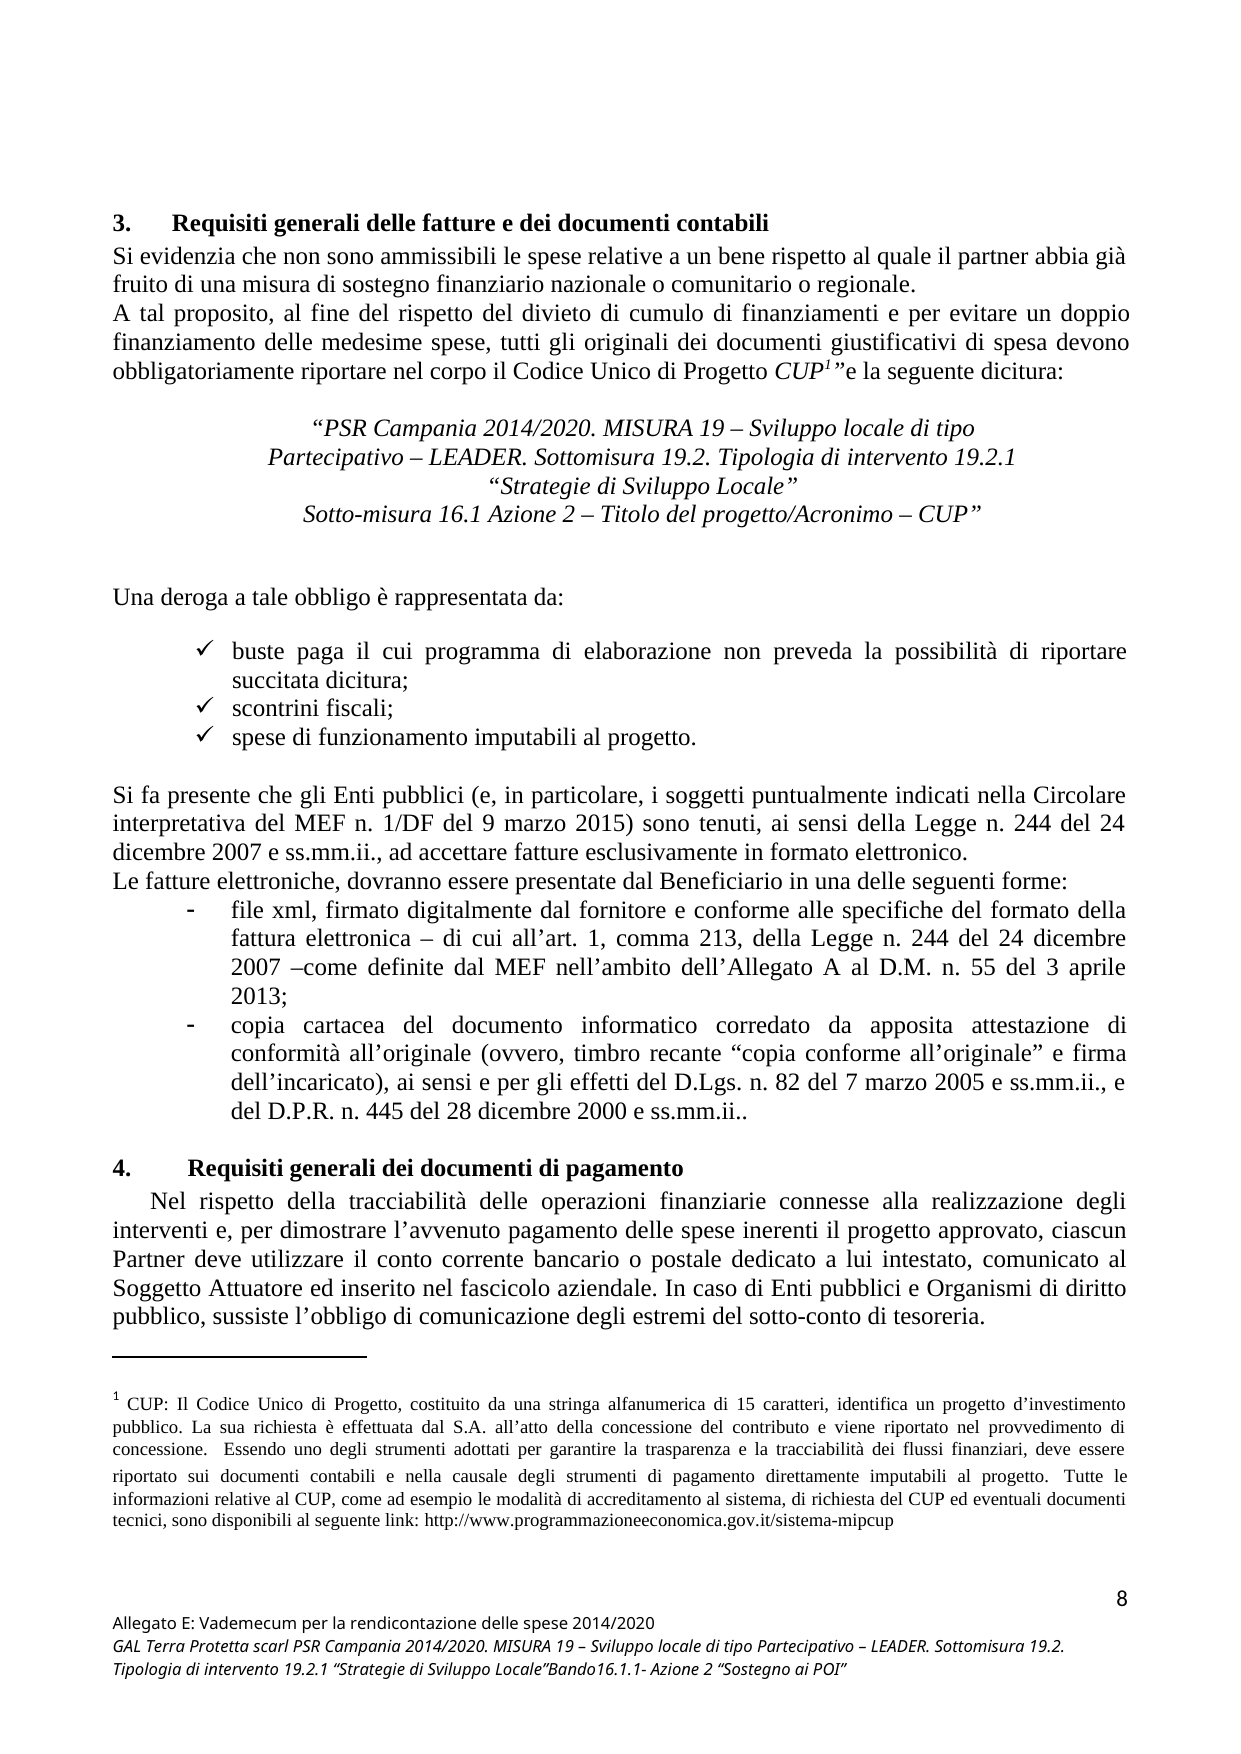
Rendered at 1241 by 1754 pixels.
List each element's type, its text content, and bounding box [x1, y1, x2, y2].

list Le fatture elettroniche, dovranno essere presentate dal Beneficiario in una delle seguenti forme: [112, 866, 1128, 895]
list A tal proposito, al fine del rispetto del divieto di cumulo di finanziamenti e per evitare un doppio finanziamento delle medesime spese, tutti gli originali dei documenti giustificativi di spesa devono obbligatoriamente riportare nel corpo il Codice Unico di Progetto CUP”e la seguente dicitura: [112, 298, 1131, 384]
subtitle Requisiti generali dei documenti di pagamento [112, 1153, 1128, 1182]
subtitle Requisiti generali delle fatture e dei documenti contabili [112, 208, 1128, 236]
text Nel rispetto della tracciabilità delle operazioni finanziarie connesse alla realizzazione degli interventi e, per dimostrare l’avvenuto pagamento delle spese inerenti il progetto approvato, ciascun Partner deve utilizzare il conto corrente bancario o postale dedicato a lui intestato, comunicato al Soggetto Attuatore ed inserito nel fascicolo aziendale. In caso di Enti pubblici e Organismi di diritto pubblico, sussiste l’obbligo di comunicazione degli estremi del sotto-conto di tesoreria. [112, 1186, 1128, 1330]
text Una deroga a tale obbligo è rappresentata da: [112, 582, 1128, 611]
list “PSR Campania 2014/2020. MISURA 19 – Sviluppo locale di tipo Partecipativo – LEADER. Sottomisura 19.2. Tipologia di intervento 19.2.1 “Strategie di Sviluppo Locale” [260, 413, 1024, 499]
list Si fa presente che gli Enti pubblici (e, in particolare, i soggetti puntualmente indicati nella Circolare interpretativa del MEF n. 1/DF del 9 marzo 2015) sono tenuti, ai sensi della Legge n. 244 del 24 dicembre 2007 e ss.mm.ii., ad accettare fatture esclusivamente in formato elettronico. [112, 780, 1128, 866]
list spese di funzionamento imputabili al progetto. [194, 722, 1128, 751]
list copia cartacea del documento informatico corredato da apposita attestazione di conformità all’originale (ovvero, timbro recante “copia conforme all’originale” e firma dell’incaricato), ai sensi e per gli effetti del D.Lgs. n. 82 del 7 marzo 2005 e ss.mm.ii., e del D.P.R. n. 445 del 28 dicembre 2000 e ss.mm.ii.. [186, 1010, 1128, 1125]
list file xml, firmato digitalmente dal fornitore e conforme alle specifiche del formato della fattura elettronica – di cui all’art. 1, comma 213, della Legge n. 244 del 24 dicembre 2007 –come definite dal MEF nell’ambito dell’Allegato A al D.M. n. 55 del 3 aprile 2013; [186, 895, 1128, 1010]
list buste paga il cui programma di elaborazione non preveda la possibilità di riportare succitata dicitura; [194, 636, 1128, 693]
list Si evidenzia che non sono ammissibili le spese relative a un bene rispetto al quale il partner abbia già fruito di una misura di sostegno finanziario nazionale o comunitario o regionale. [112, 241, 1128, 298]
list Sotto-misura 16.1 Azione 2 – Titolo del progetto/Acronimo – CUP” [260, 499, 1024, 528]
list scontrini fiscali; [194, 693, 1128, 722]
